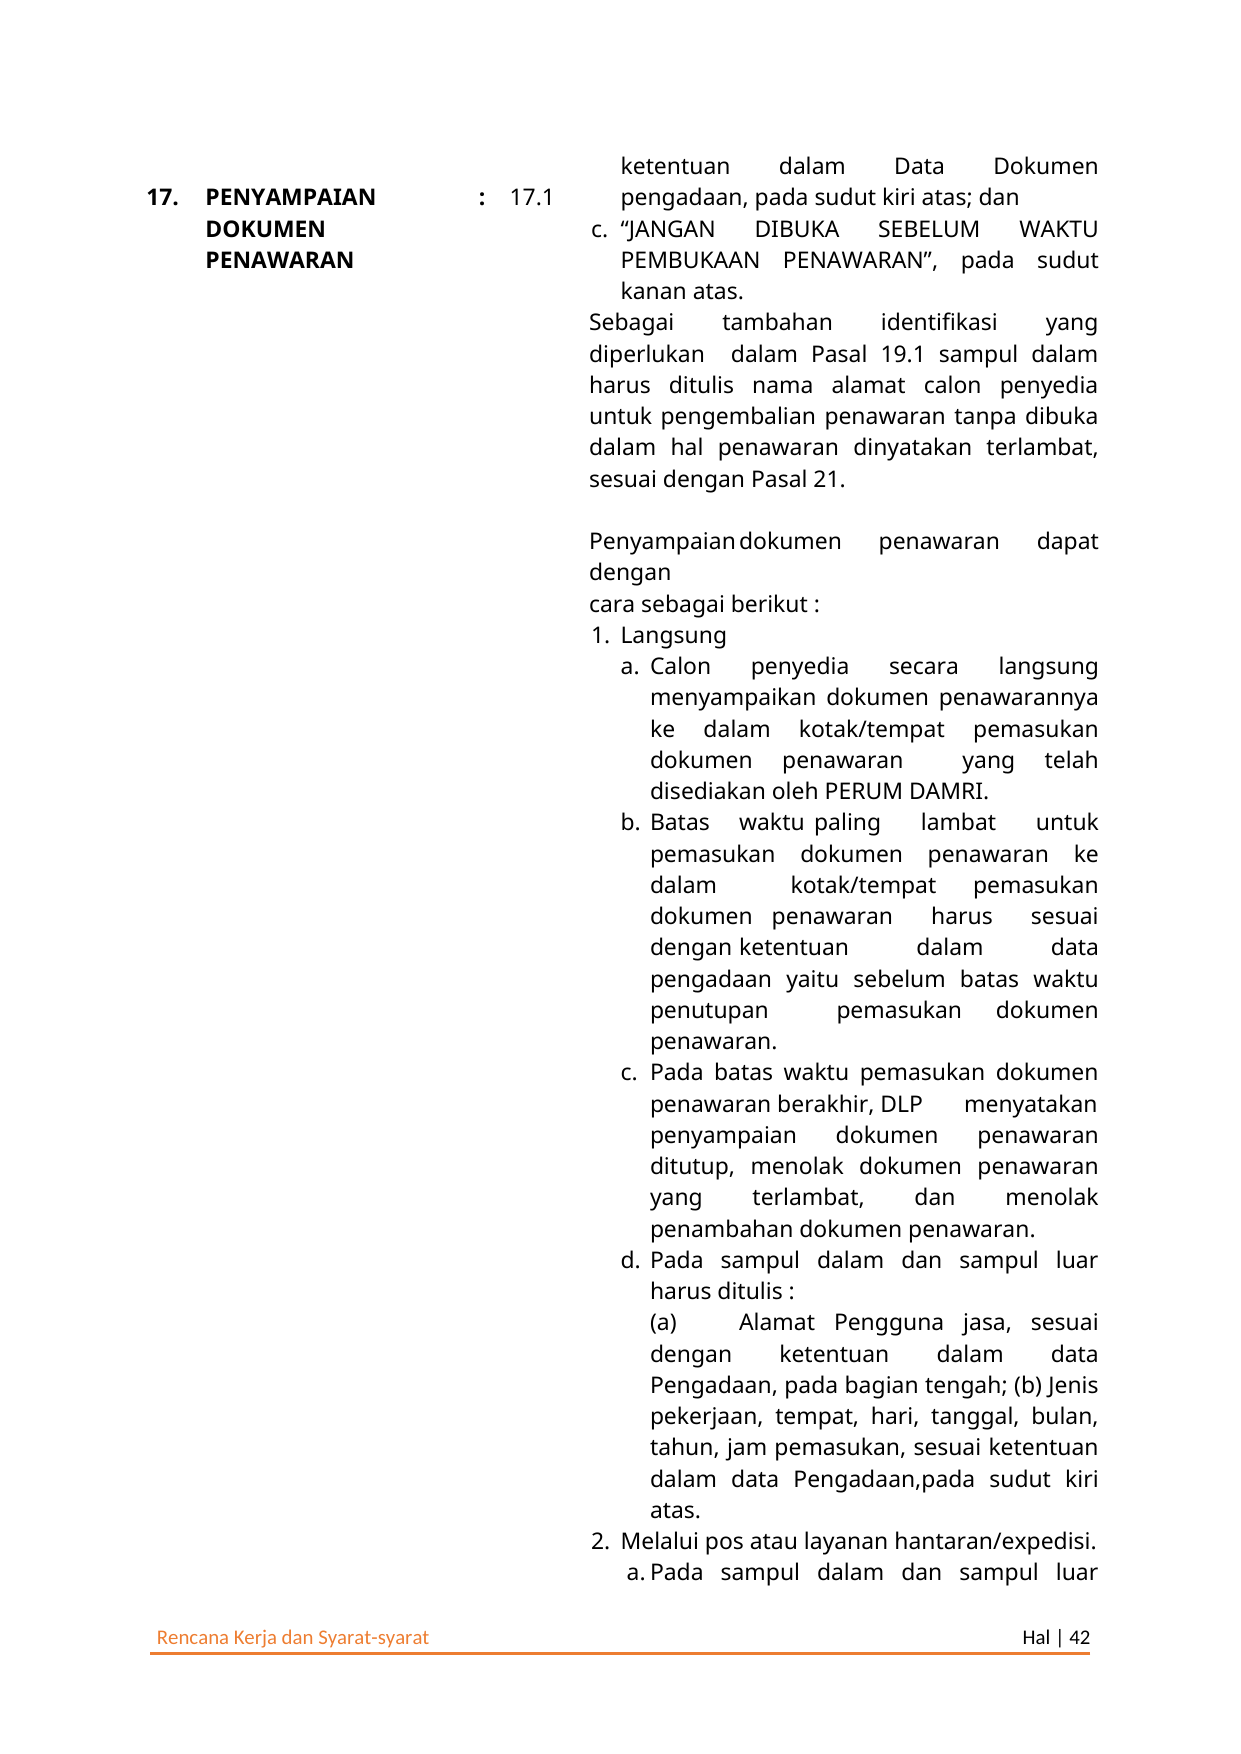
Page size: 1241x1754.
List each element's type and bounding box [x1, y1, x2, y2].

table_header [578, 150, 1105, 1587]
table_header [467, 150, 498, 1587]
table_header [498, 150, 578, 1587]
table_header [194, 150, 467, 1587]
table_header [135, 150, 194, 1587]
